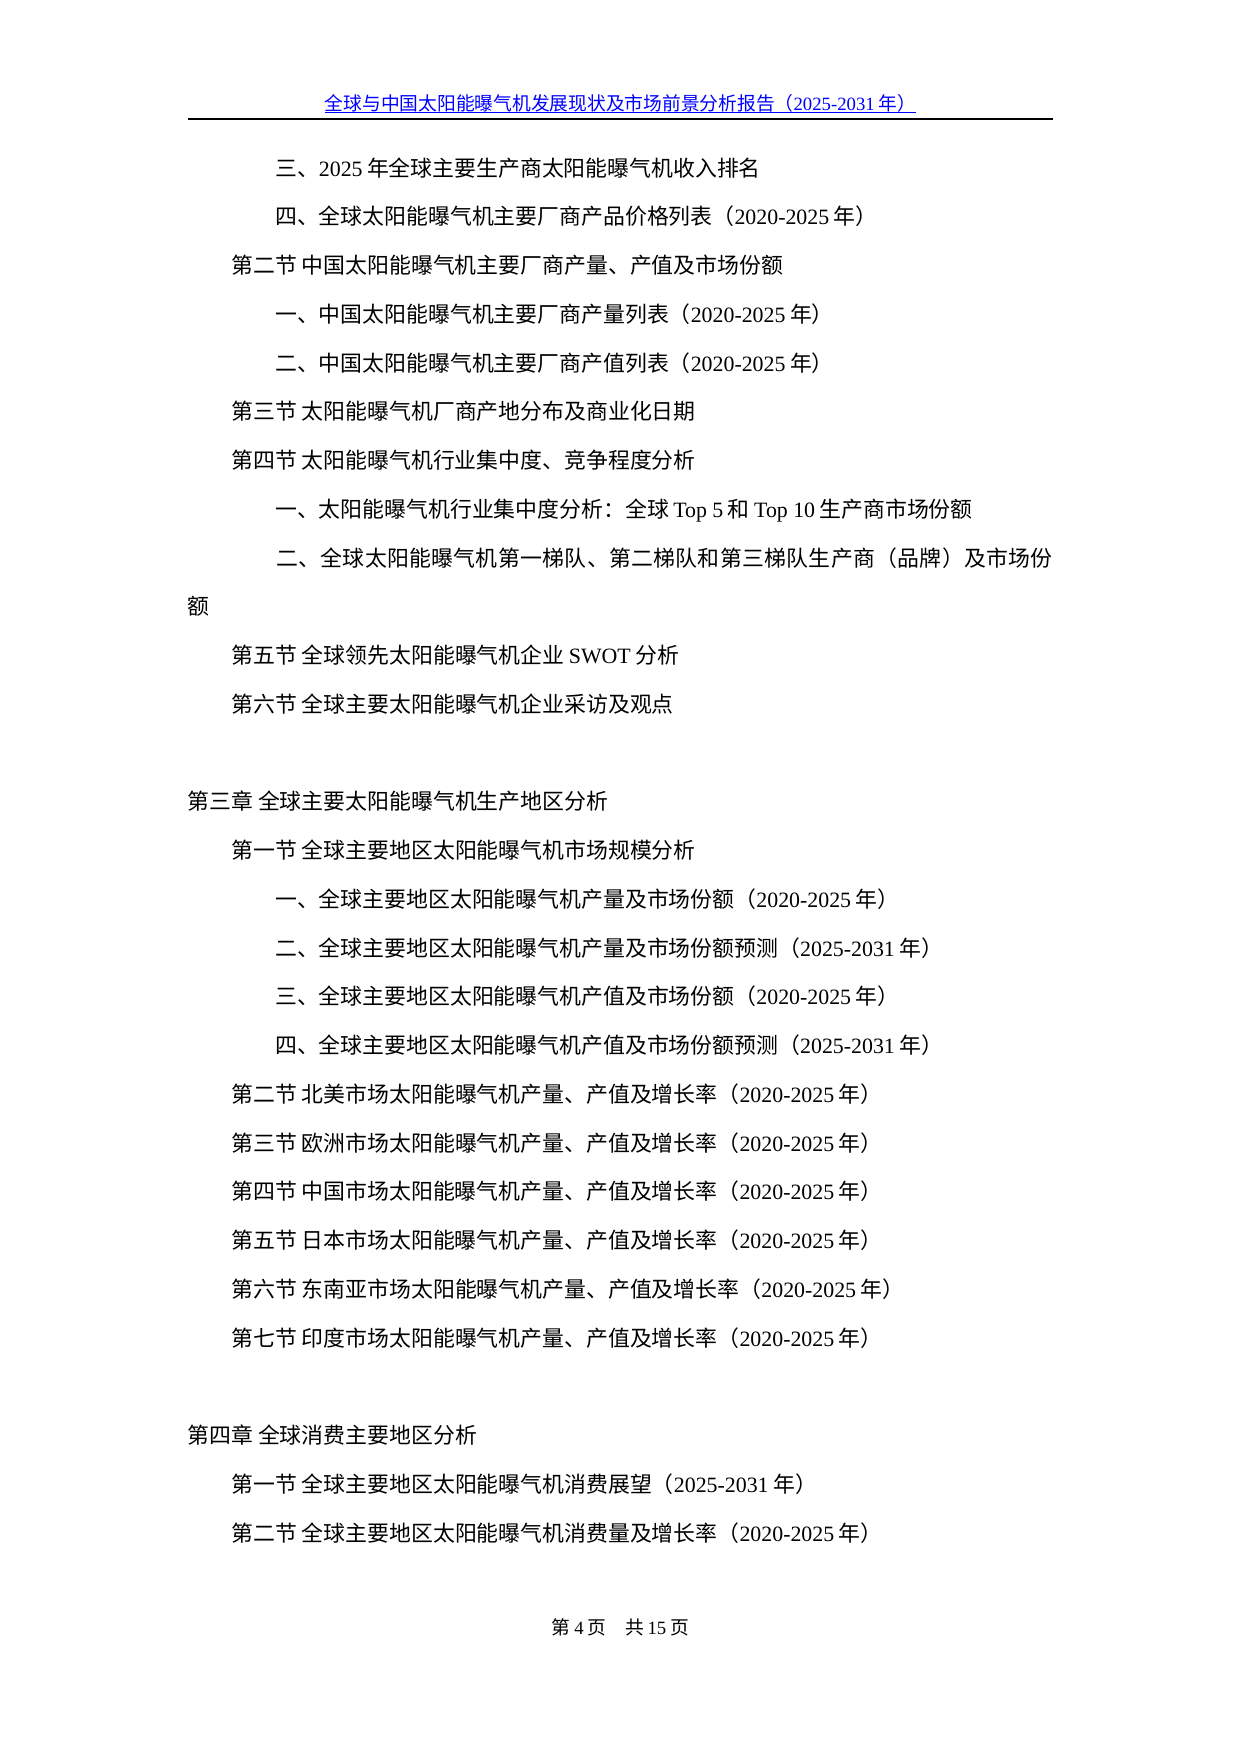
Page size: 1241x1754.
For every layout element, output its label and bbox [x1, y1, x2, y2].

text [187, 150, 1053, 1548]
